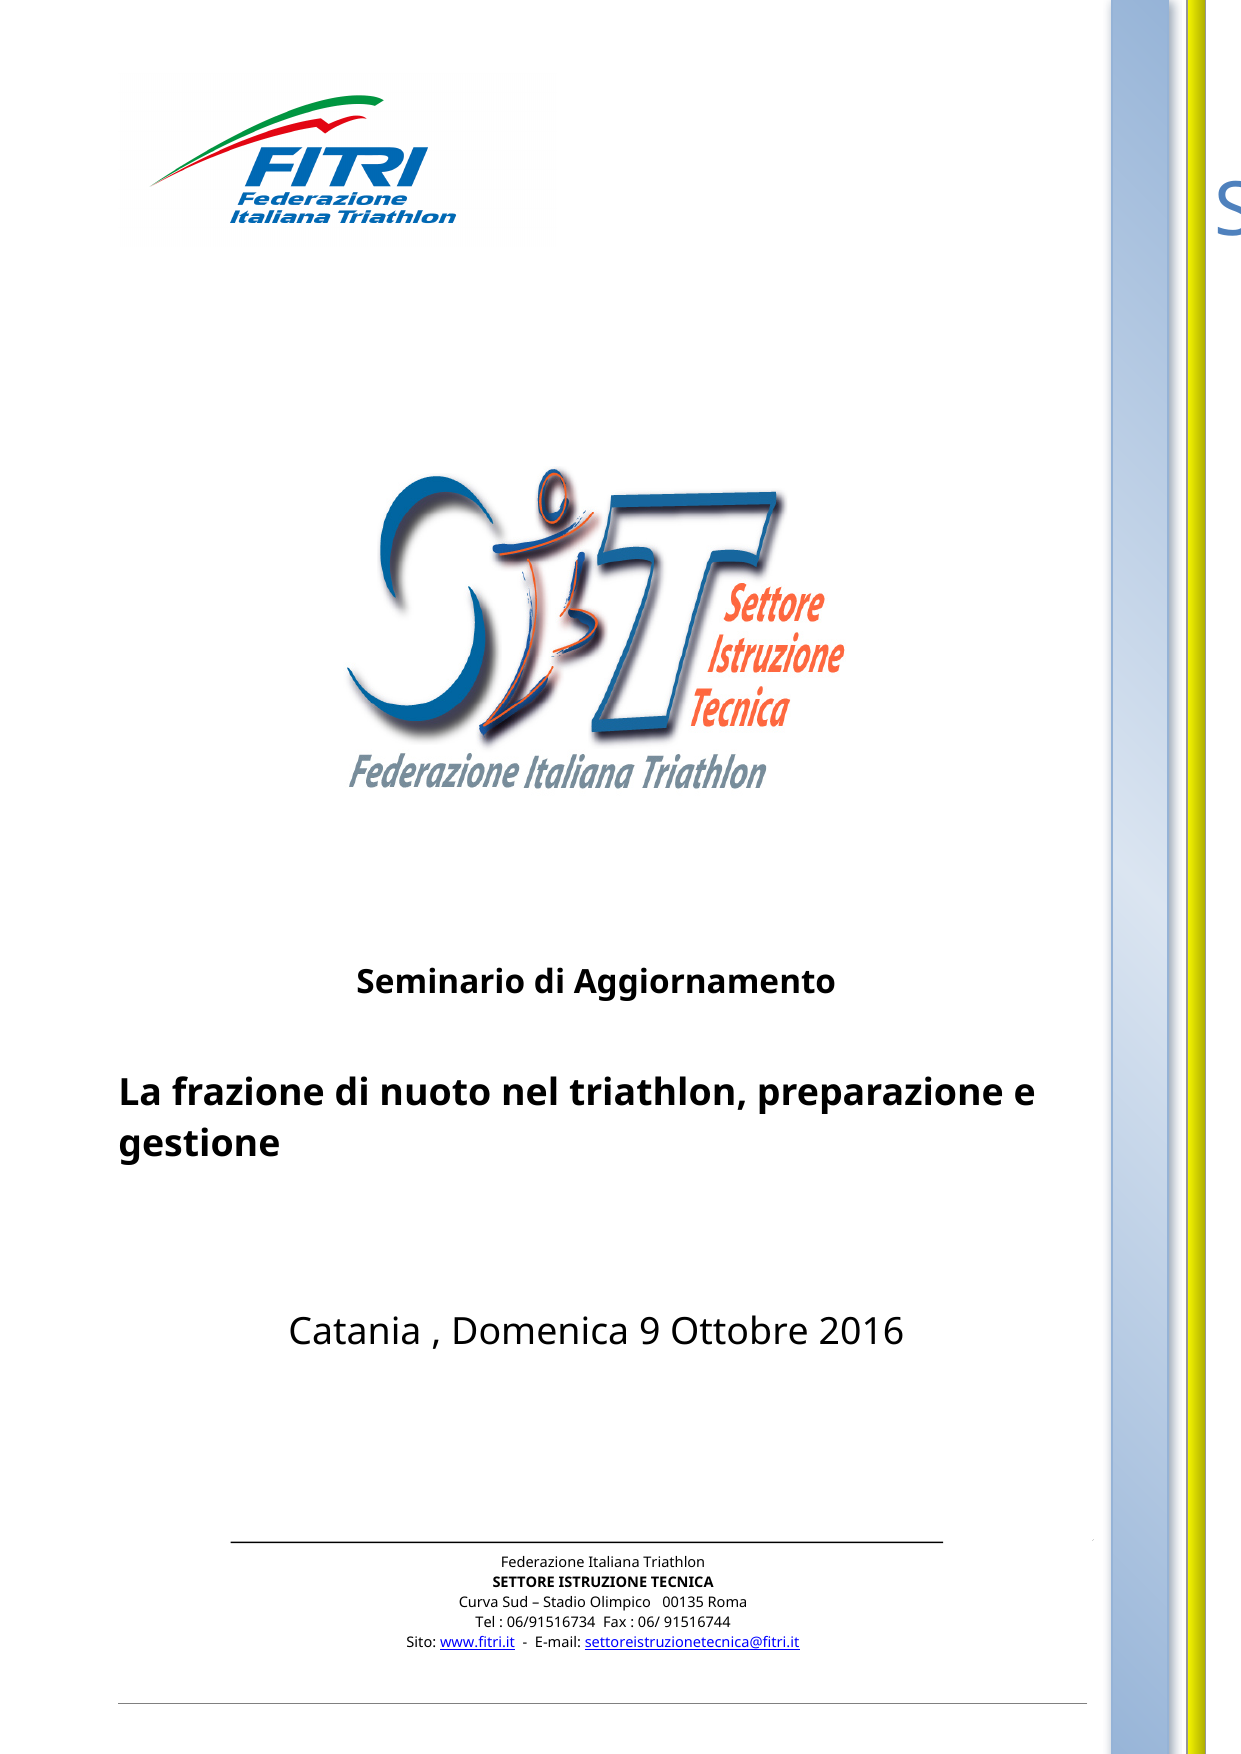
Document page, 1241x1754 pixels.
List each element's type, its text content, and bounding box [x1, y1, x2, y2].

subtitle Seminario di Aggiornamento [118, 958, 1074, 1003]
subtitle Catania , Domenica 9 Ottobre 2016 [118, 1304, 1074, 1355]
text La frazione di nuoto nel triathlon, preparazione e gestione [118, 1066, 1087, 1168]
picture [343, 466, 850, 799]
